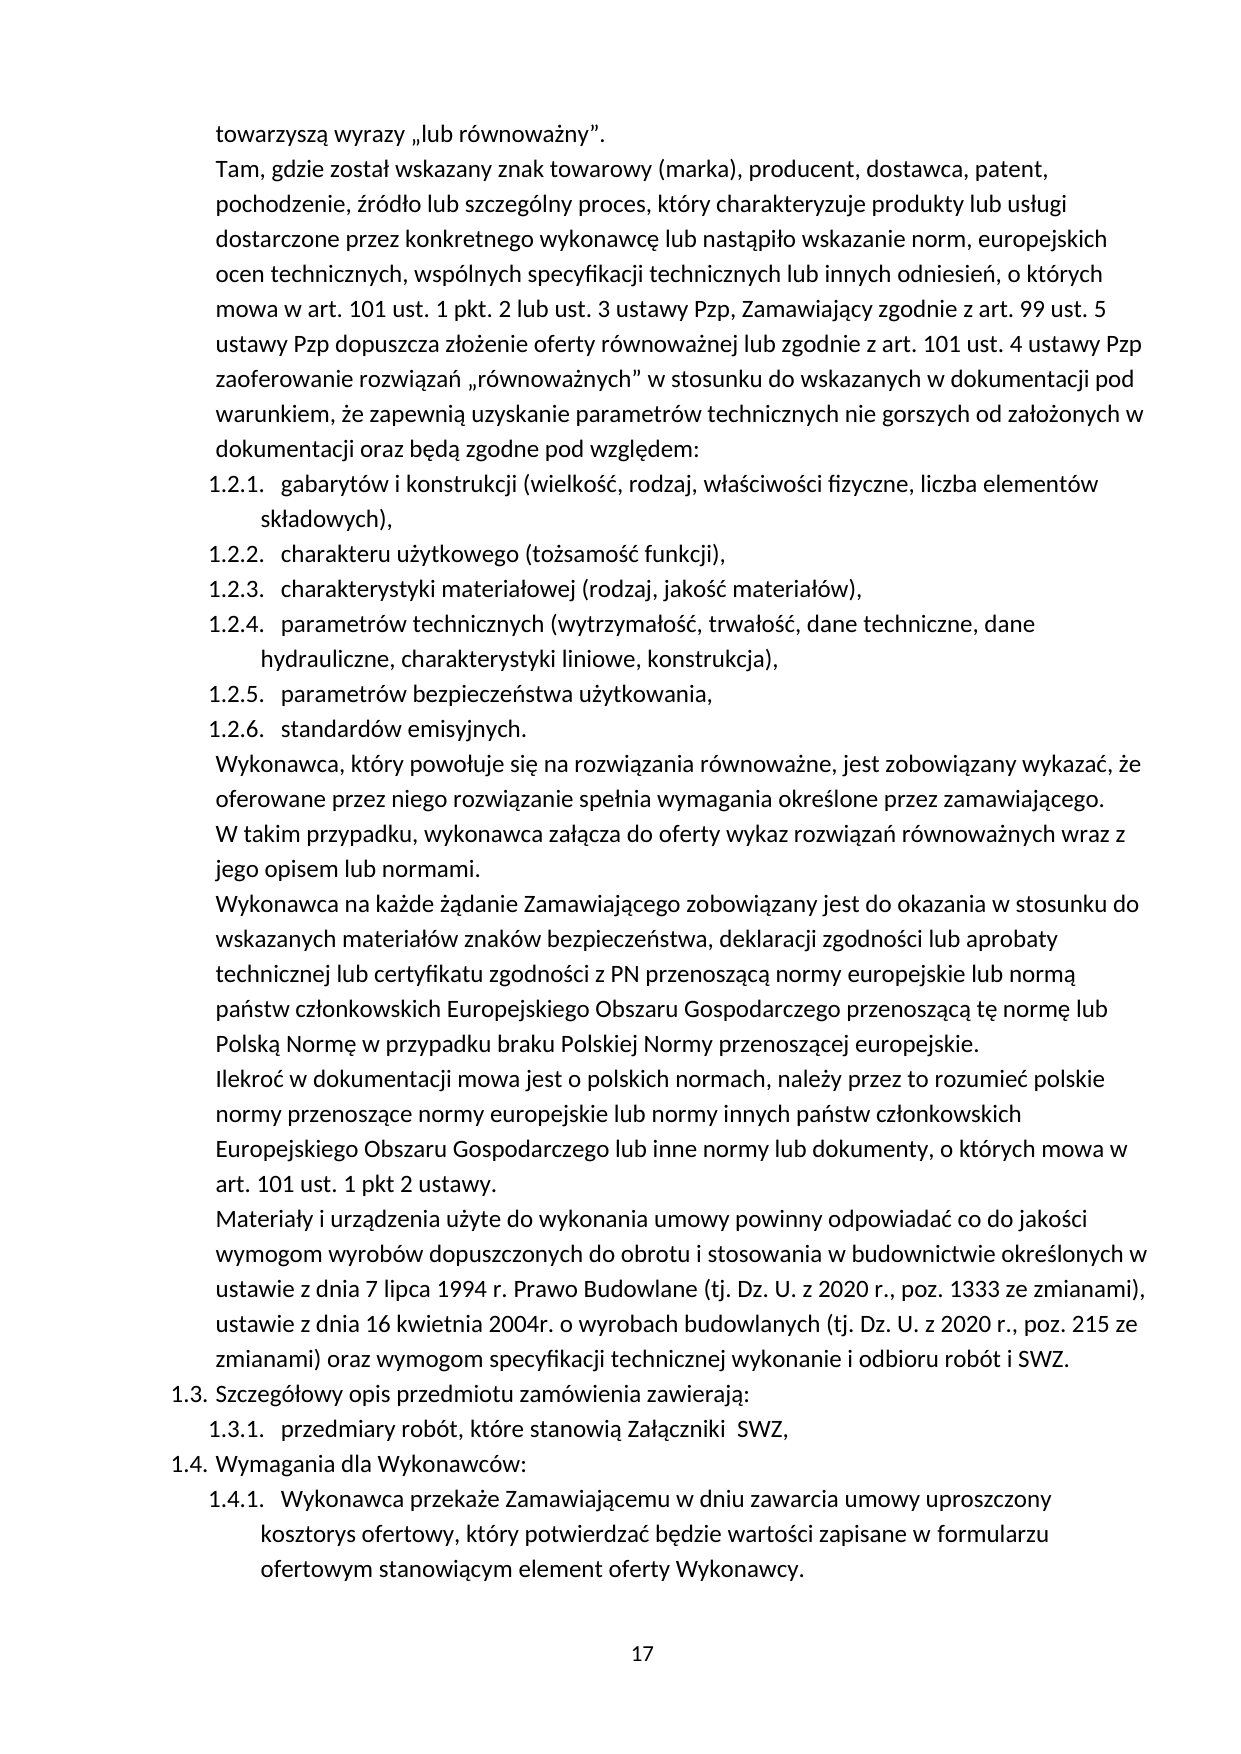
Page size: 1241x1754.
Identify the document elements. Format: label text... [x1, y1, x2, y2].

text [215, 118, 1152, 464]
list charakteru użytkowego (tożsamość funkcji), [208, 538, 1152, 569]
list Wymagania dla Wykonawców: [170, 1448, 1152, 1479]
list standardów emisyjnych. [208, 713, 1152, 744]
list parametrów technicznych (wytrzymałość, trwałość, dane techniczne, dane hydrauliczne, charakterystyki liniowe, konstrukcja), [208, 608, 1152, 674]
list przedmiary robót, które stanowią Załączniki SWZ, [208, 1413, 1152, 1444]
text Wykonawca, który powołuje się na rozwiązania równoważne, jest zobowiązany wykazać, że oferowane przez niego rozwiązanie spełnia wymagania określone przez zamawiającego. [215, 748, 1152, 814]
list Szczegółowy opis przedmiotu zamówienia zawierają: [170, 1378, 1152, 1409]
list parametrów bezpieczeństwa użytkowania, [208, 678, 1152, 709]
text Materiały i urządzenia użyte do wykonania umowy powinny odpowiadać co do jakości wymogom wyrobów dopuszczonych do obrotu i stosowania w budownictwie określonych w ustawie z dnia 7 lipca 1994 r. Prawo Budowlane (tj. Dz. U. z 2020 r., poz. 1333 ze zmianami), ustawie z dnia 16 kwietnia 2004r. o wyrobach budowlanych (tj. Dz. U. z 2020 r., poz. 215 ze zmianami) oraz wymogom specyfikacji technicznej wykonanie i odbioru robót i SWZ. [215, 1203, 1152, 1374]
list charakterystyki materiałowej (rodzaj, jakość materiałów), [208, 573, 1152, 604]
text Wykonawca na każde żądanie Zamawiającego zobowiązany jest do okazania w stosunku do wskazanych materiałów znaków bezpieczeństwa, deklaracji zgodności lub aprobaty technicznej lub certyfikatu zgodności z PN przenoszącą normy europejskie lub normą państw członkowskich Europejskiego Obszaru Gospodarczego przenoszącą tę normę lub Polską Normę w przypadku braku Polskiej Normy przenoszącej europejskie. [215, 888, 1152, 1059]
list Wykonawca przekaże Zamawiającemu w dniu zawarcia umowy uproszczony kosztorys ofertowy, który potwierdzać będzie wartości zapisane w formularzu ofertowym stanowiącym element oferty Wykonawcy. [208, 1483, 1152, 1584]
text W takim przypadku, wykonawca załącza do oferty wykaz rozwiązań równoważnych wraz z jego opisem lub normami. [215, 818, 1152, 884]
text Ilekroć w dokumentacji mowa jest o polskich normach, należy przez to rozumieć polskie normy przenoszące normy europejskie lub normy innych państw członkowskich Europejskiego Obszaru Gospodarczego lub inne normy lub dokumenty, o których mowa w art. 101 ust. 1 pkt 2 ustawy. [215, 1063, 1152, 1199]
list gabarytów i konstrukcji (wielkość, rodzaj, właściwości fizyczne, liczba elementów składowych), [208, 468, 1152, 534]
